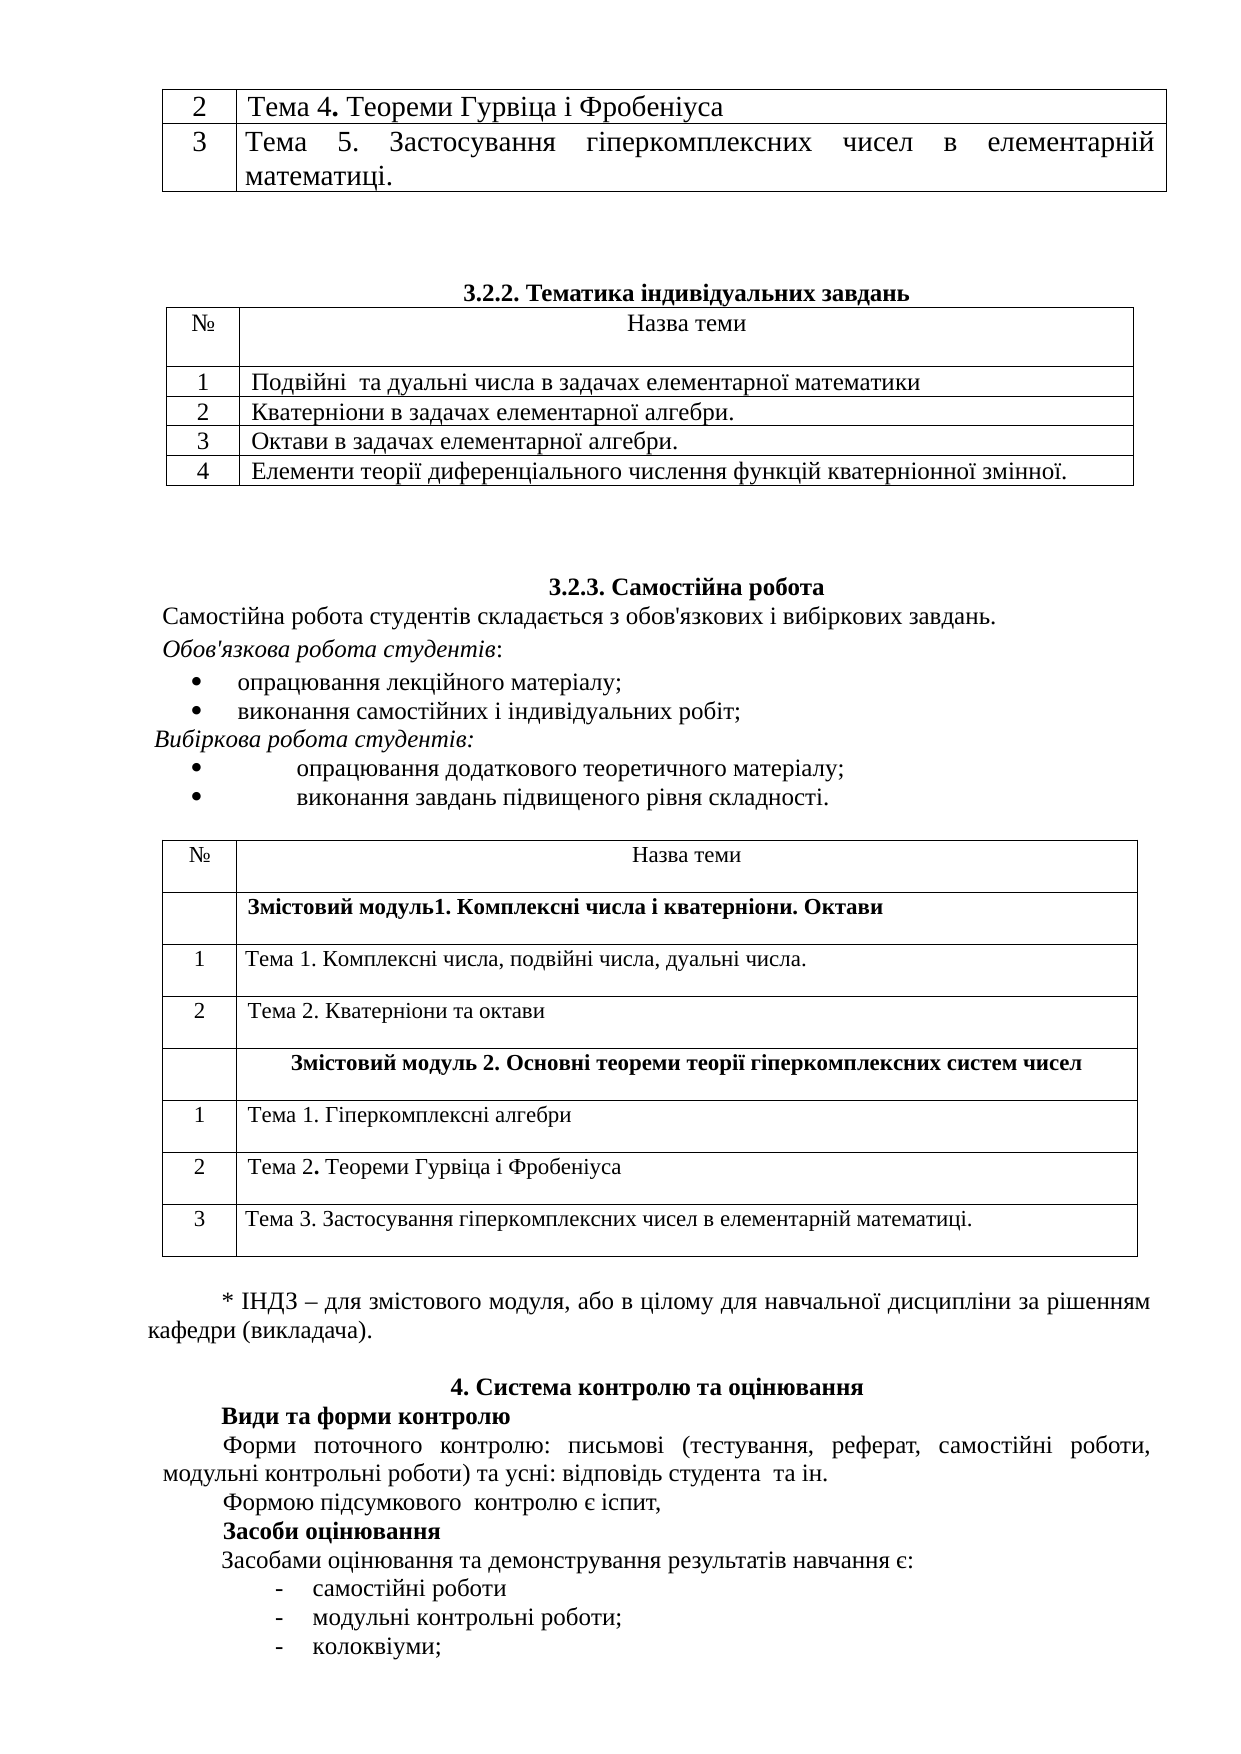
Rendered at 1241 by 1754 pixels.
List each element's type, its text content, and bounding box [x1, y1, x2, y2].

table_cell 2 [163, 997, 236, 1048]
table_cell 2 [167, 397, 239, 425]
table_cell 1 [167, 367, 239, 396]
table_cell Тема 1. Комплексні числа, подвійні числа, дуальні числа. [237, 945, 1137, 996]
table_header № [163, 841, 236, 892]
table_cell 4 [167, 456, 239, 485]
text Обов'язкова робота студентів: [162, 634, 1152, 663]
text Самостійна робота студентів складається з обов'язкових і вибіркових завдань. [162, 601, 1152, 630]
table_cell Тема 1. Гіперкомплексні алгебри [237, 1101, 1137, 1152]
table_cell 2 [163, 90, 236, 123]
text 3.2.3. Самостійна робота [148, 572, 1152, 601]
table_cell 3 [163, 124, 236, 191]
list колоквіуми; [275, 1631, 1152, 1660]
text Засобами оцінювання та демонстрування результатів навчання є: [148, 1545, 1152, 1573]
table_cell Тема 3. Застосування гіперкомплексних чисел в елементарній математиці. [237, 1205, 1137, 1256]
text Засоби оцінювання [163, 1516, 1152, 1545]
text * ІНДЗ – для змістового модуля, або в цілому для навчальної дисципліни за рішенням кафедри (викладача). [148, 1286, 1152, 1343]
list виконання завдань підвищеного рівня складності. [192, 782, 1152, 811]
table_cell Елементи теорії диференціального числення функцій кватерніонної змінної. [240, 456, 1133, 485]
table_cell Тема 2. Теореми Гурвіца і Фробеніуса [237, 1153, 1137, 1204]
table_cell 1 [163, 945, 236, 996]
table_cell [163, 893, 236, 944]
table_header № [167, 308, 239, 366]
table_cell 3 [167, 426, 239, 455]
table_cell Тема 4. Теореми Гурвіца і Фробеніуса [237, 90, 1166, 123]
text Форми поточного контролю: письмові (тестування, реферат, самостійні роботи, модульні контрольні роботи) та усні: відповідь студента та ін. [163, 1430, 1152, 1487]
table_header Назва теми [240, 308, 1133, 366]
list виконання самостійних і індивідуальних робіт; [192, 696, 1152, 724]
table_cell Октави в задачах елементарної алгебри. [240, 426, 1133, 455]
text 4. Система контролю та оцінювання [163, 1372, 1152, 1401]
list опрацювання лекційного матеріалу; [192, 667, 1152, 696]
table_cell Змістовий модуль 2. Основні теореми теорії гіперкомплексних систем чисел [237, 1049, 1137, 1100]
table_cell Кватерніони в задачах елементарної алгебри. [240, 397, 1133, 425]
table_cell Подвійні та дуальні числа в задачах елементарної математики [240, 367, 1133, 396]
table_header Назва теми [237, 841, 1137, 892]
list опрацювання додаткового теоретичного матеріалу; [192, 753, 1152, 782]
text Формою підсумкового контролю є іспит, [163, 1487, 1152, 1516]
list самостійні роботи [275, 1573, 1152, 1602]
table_cell 1 [163, 1101, 236, 1152]
table_cell Змістовий модуль1. Комплексні числа і кватерніони. Октави [237, 893, 1137, 944]
list модульні контрольні роботи; [275, 1602, 1152, 1631]
table_cell 3 [163, 1205, 236, 1256]
table_cell 2 [163, 1153, 236, 1204]
table_cell Тема 5. Застосування гіперкомплексних чисел в елементарній математиці. [237, 124, 1166, 191]
text Вибіркова робота студентів: [148, 724, 1152, 753]
text Види та форми контролю [163, 1401, 1152, 1430]
text 3.2.2. Тематика індивідуальних завдань [148, 278, 1152, 307]
table_cell [163, 1049, 236, 1100]
table_cell Тема 2. Кватерніони та октави [237, 997, 1137, 1048]
